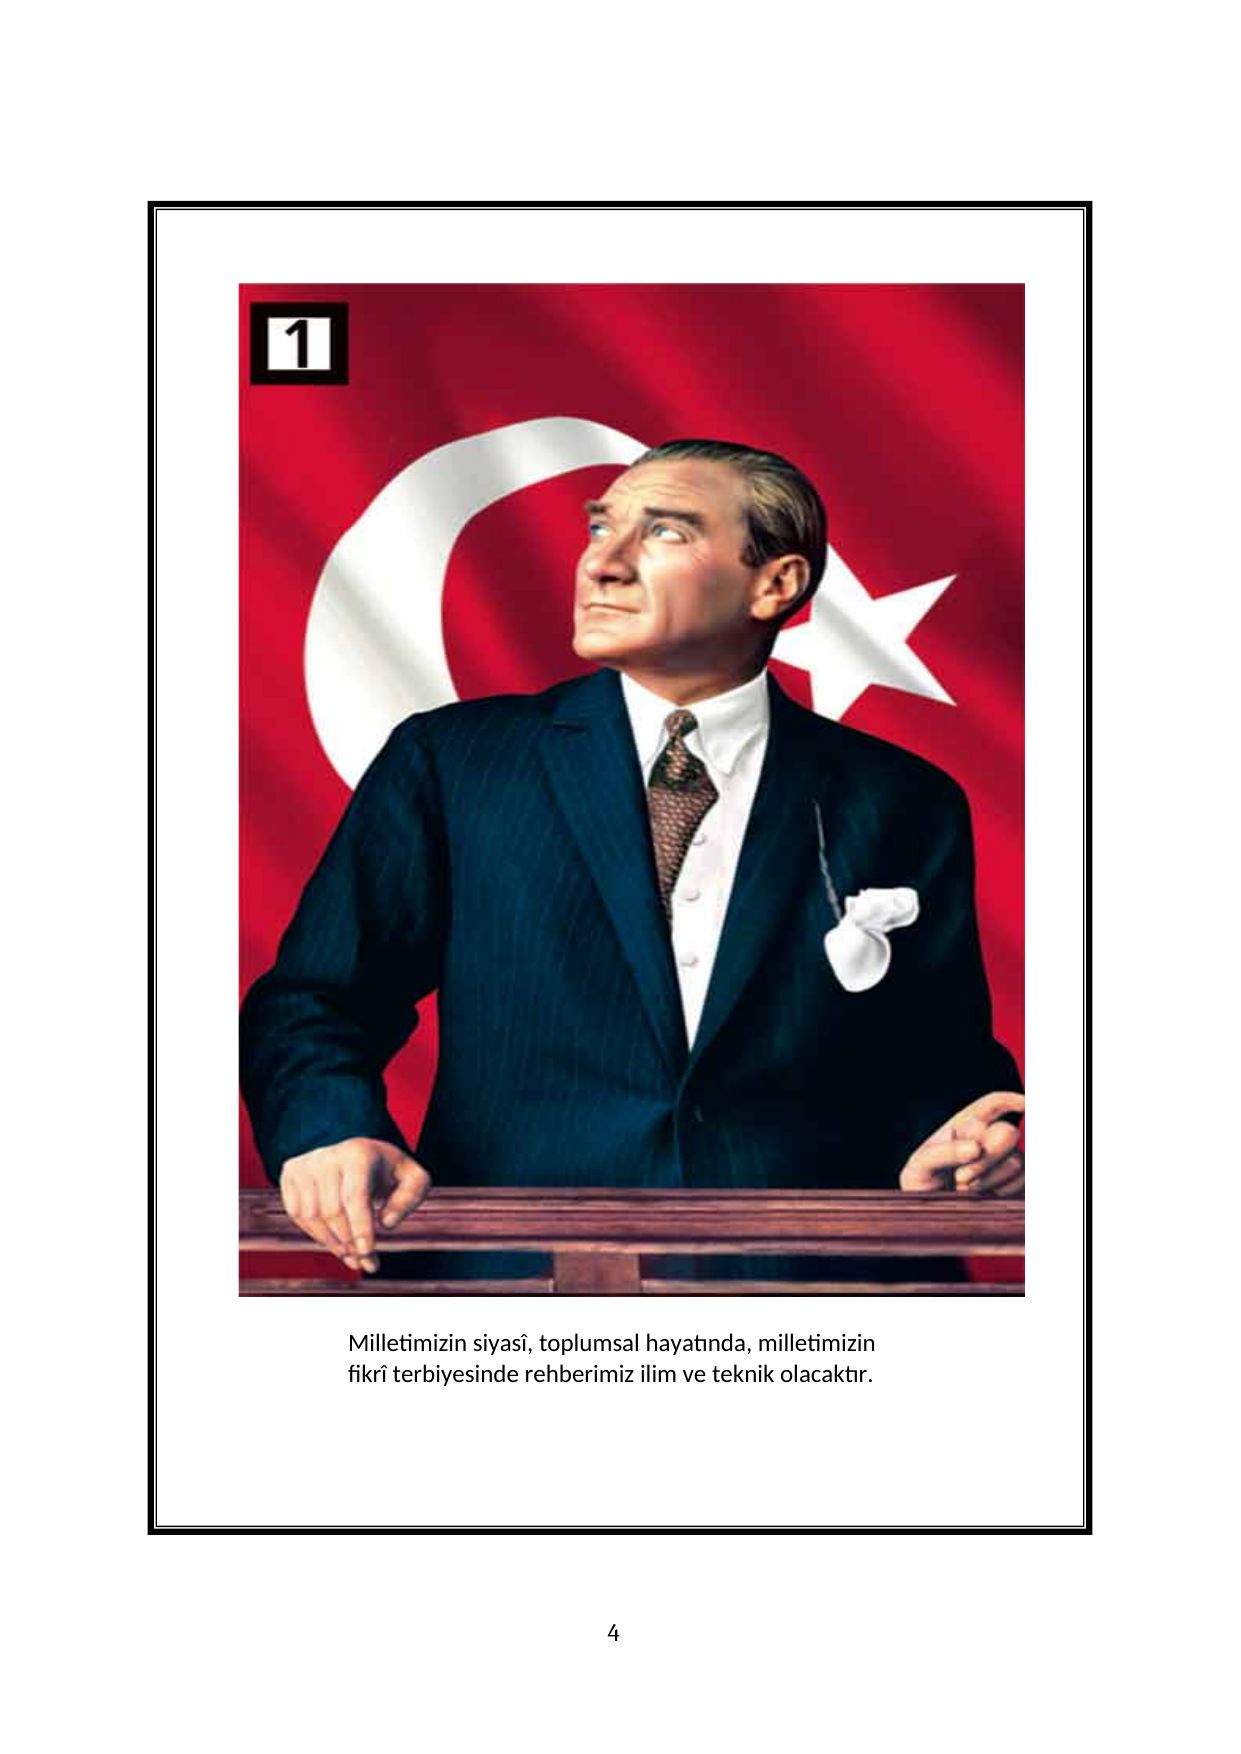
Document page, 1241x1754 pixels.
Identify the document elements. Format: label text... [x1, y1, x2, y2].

text fikrî terbiyesinde rehberimiz ilim ve teknik olacaktır. [273, 1358, 1198, 1388]
picture [238, 283, 1025, 1297]
text Milletimizin siyasî, toplumsal hayatında, milletimizin [273, 1327, 1198, 1358]
